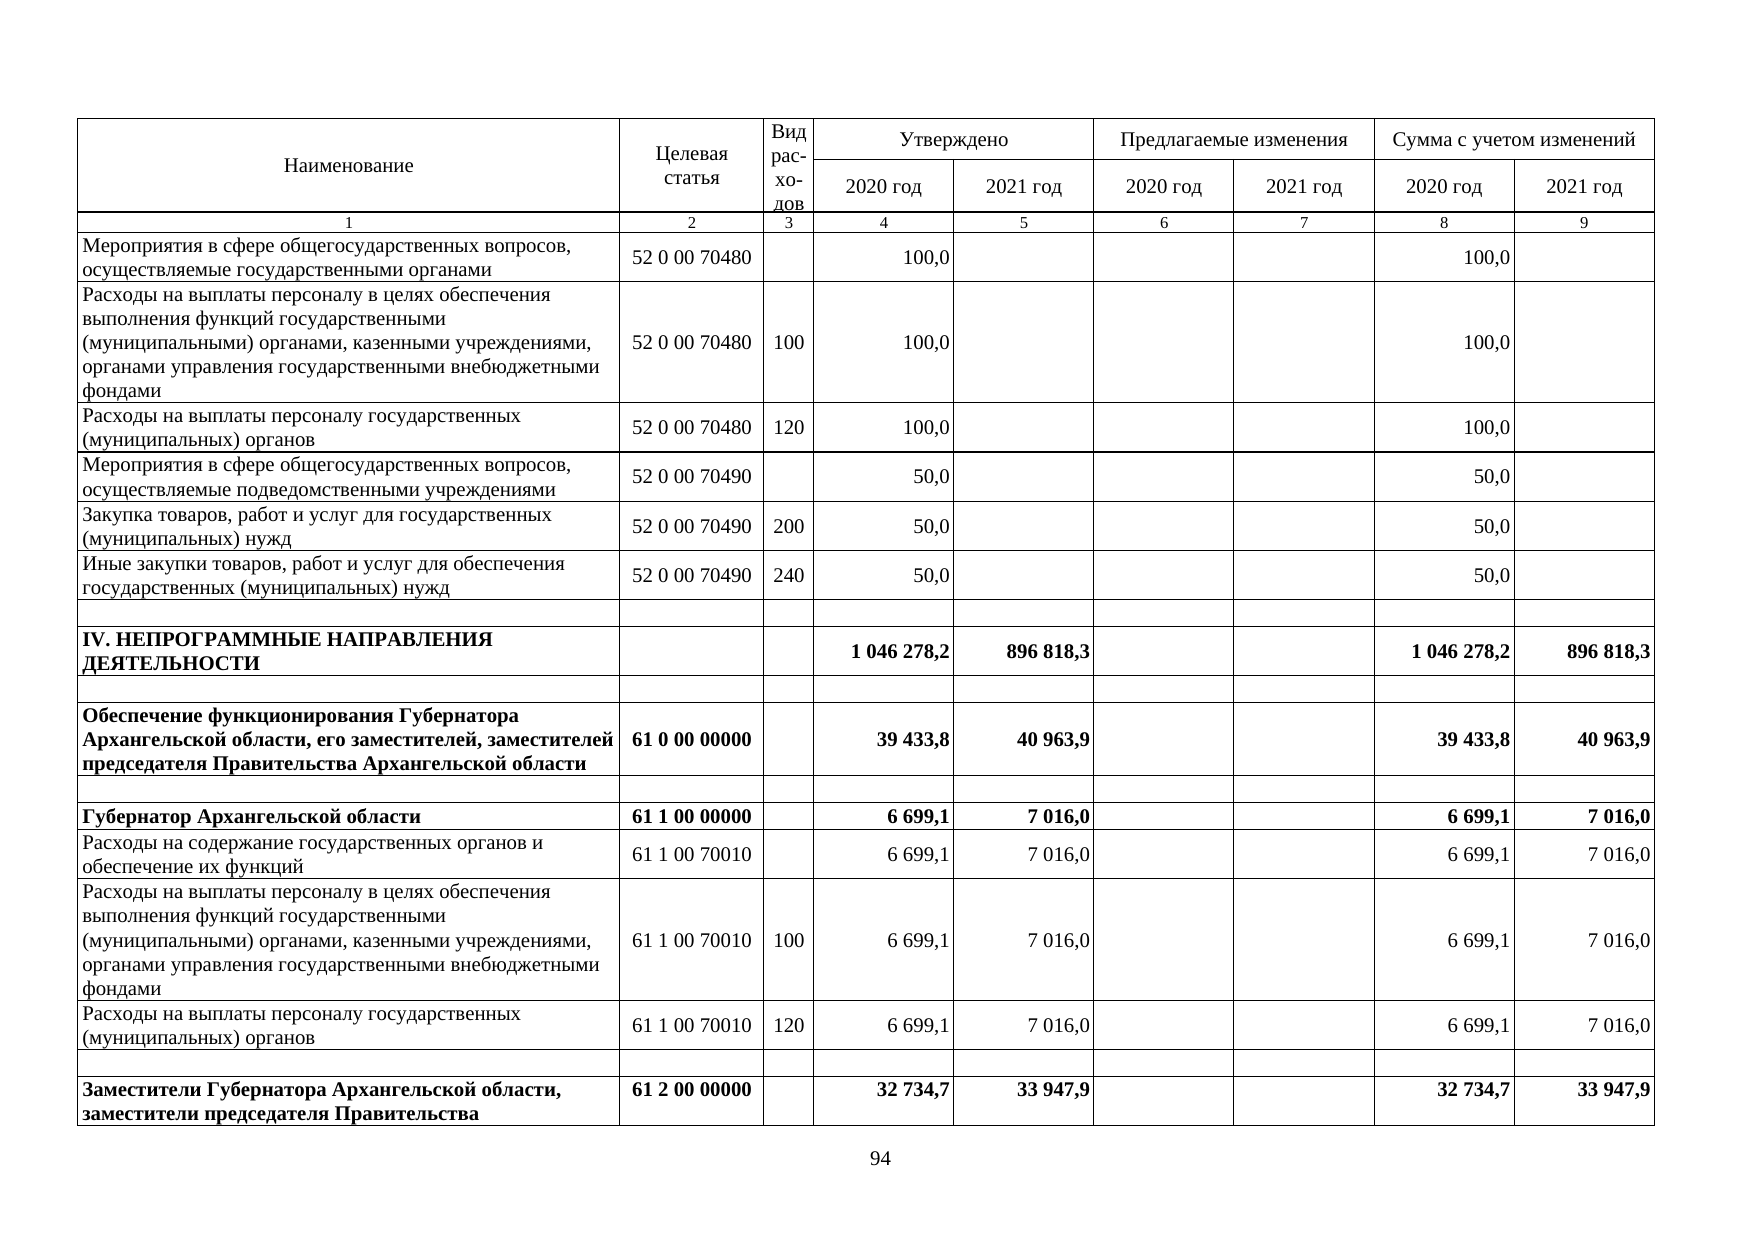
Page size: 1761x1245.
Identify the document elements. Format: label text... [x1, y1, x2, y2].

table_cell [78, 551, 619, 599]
table_cell 8 [1375, 213, 1514, 232]
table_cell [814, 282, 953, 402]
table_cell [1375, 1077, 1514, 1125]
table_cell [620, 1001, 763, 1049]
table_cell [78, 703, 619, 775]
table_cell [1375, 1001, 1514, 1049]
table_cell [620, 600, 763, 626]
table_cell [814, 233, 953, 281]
table_cell 2020 год [814, 160, 953, 211]
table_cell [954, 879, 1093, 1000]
table_header Наименование [78, 119, 619, 211]
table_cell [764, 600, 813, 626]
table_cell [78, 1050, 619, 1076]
table_cell 1 [78, 213, 619, 232]
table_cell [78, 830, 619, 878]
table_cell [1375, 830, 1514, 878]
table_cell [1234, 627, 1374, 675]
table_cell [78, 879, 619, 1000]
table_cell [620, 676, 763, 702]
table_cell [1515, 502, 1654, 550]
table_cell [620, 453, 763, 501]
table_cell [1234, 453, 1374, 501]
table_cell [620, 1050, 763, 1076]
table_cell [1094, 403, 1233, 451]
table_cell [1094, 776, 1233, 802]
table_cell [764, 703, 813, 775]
table_cell 7 [1234, 213, 1374, 232]
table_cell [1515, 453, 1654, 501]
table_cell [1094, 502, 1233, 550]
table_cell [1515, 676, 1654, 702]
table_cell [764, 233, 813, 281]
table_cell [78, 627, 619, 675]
table_cell 5 [954, 213, 1093, 232]
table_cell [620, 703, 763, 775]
table_cell 2020 год [1375, 160, 1514, 211]
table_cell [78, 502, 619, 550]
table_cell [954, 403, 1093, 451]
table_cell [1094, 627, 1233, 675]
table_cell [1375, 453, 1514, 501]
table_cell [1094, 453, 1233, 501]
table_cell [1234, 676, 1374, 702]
table_cell 2020 год [1094, 160, 1233, 211]
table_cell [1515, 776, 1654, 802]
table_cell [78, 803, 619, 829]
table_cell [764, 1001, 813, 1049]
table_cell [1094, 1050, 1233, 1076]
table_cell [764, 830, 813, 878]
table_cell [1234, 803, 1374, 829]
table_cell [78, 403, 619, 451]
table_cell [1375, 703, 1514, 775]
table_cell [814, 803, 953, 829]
table_header Вид рас- хо- дов [764, 119, 813, 211]
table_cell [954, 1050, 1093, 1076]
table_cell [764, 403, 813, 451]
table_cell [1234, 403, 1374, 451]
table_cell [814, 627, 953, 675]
table_cell 2021 год [1234, 160, 1374, 211]
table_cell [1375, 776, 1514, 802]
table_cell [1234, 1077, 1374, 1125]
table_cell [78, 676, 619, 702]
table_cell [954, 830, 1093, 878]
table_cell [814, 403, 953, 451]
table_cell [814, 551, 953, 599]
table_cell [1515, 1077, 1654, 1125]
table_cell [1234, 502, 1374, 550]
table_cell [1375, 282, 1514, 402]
table_header Целевая статья [620, 119, 763, 211]
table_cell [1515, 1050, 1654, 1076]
table_cell 3 [764, 213, 813, 232]
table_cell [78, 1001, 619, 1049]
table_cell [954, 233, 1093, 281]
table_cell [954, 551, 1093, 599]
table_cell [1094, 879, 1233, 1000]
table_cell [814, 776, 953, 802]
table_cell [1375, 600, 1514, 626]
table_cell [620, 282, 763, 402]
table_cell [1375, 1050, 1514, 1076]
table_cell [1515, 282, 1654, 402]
table_header Предлагаемые изменения [1094, 119, 1374, 159]
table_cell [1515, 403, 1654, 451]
table_cell 4 [814, 213, 953, 232]
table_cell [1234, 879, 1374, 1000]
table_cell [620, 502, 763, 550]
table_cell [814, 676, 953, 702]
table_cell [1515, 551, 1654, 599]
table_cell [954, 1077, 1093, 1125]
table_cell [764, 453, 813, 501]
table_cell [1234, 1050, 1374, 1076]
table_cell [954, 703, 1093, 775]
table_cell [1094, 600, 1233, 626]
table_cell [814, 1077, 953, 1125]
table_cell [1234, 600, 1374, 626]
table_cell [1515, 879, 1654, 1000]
table_cell 9 [1515, 213, 1654, 232]
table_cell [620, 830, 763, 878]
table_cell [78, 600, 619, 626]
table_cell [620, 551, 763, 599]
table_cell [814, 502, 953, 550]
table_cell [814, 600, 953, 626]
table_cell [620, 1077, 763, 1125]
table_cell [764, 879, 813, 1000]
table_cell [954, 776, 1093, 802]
table_cell 2 [620, 213, 763, 232]
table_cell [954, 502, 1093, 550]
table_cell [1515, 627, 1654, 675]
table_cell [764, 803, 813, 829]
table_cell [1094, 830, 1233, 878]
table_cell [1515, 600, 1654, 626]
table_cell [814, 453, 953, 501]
table_header Сумма с учетом изменений [1375, 119, 1654, 159]
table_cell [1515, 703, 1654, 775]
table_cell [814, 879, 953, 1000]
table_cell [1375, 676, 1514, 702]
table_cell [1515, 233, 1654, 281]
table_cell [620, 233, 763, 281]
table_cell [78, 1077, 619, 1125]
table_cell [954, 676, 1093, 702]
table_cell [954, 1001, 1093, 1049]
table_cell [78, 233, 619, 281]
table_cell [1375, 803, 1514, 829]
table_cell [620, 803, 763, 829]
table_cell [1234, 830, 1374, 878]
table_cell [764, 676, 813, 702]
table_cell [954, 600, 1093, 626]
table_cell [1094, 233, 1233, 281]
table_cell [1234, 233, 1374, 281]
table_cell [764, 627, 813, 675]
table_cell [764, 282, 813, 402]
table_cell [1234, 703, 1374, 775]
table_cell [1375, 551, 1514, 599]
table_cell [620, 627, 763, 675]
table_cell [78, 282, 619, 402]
table_header Утверждено [814, 119, 1093, 159]
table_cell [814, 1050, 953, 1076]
table_cell 6 [1094, 213, 1233, 232]
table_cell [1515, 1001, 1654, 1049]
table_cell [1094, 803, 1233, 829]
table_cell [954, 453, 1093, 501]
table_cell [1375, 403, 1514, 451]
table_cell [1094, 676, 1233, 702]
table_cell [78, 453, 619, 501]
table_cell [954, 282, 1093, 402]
table_cell 2021 год [954, 160, 1093, 211]
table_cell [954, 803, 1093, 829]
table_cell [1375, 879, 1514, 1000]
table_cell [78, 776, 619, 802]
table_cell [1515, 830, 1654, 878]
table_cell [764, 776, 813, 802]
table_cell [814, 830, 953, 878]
table_cell 2021 год [1515, 160, 1654, 211]
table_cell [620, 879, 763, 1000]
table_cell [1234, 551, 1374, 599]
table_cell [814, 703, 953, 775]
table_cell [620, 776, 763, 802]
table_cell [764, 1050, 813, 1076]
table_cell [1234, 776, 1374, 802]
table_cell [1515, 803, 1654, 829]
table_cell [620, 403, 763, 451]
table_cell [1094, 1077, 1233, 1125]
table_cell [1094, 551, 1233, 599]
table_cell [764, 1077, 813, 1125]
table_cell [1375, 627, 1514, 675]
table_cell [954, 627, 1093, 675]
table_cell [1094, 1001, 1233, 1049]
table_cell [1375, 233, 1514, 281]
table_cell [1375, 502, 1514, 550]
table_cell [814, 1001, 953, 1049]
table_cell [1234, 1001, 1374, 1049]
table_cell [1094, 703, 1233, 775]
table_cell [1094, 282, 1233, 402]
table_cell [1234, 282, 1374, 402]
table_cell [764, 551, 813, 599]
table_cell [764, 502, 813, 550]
